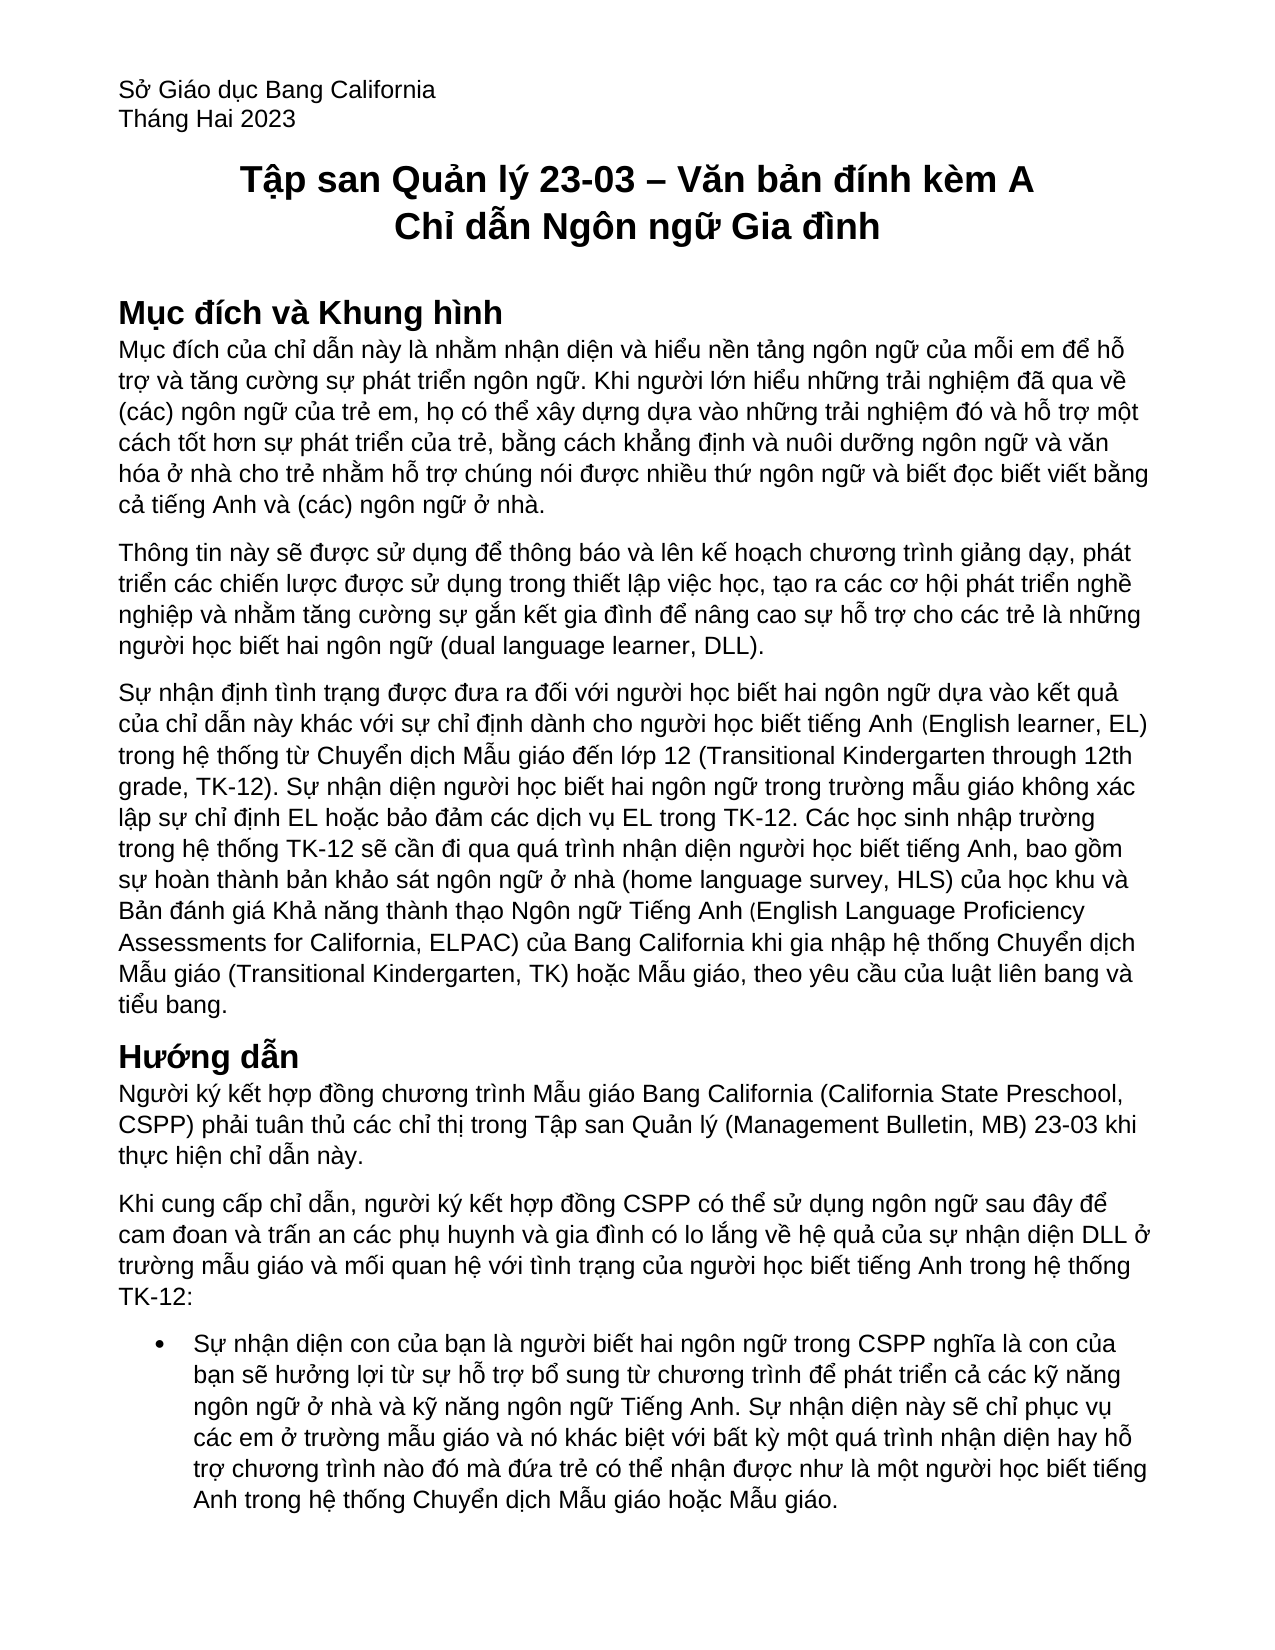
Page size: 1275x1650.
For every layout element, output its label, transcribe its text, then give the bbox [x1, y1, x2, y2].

subtitle Mục đích và Khung hình [118, 293, 1157, 332]
subtitle Hướng dẫn [118, 1037, 1157, 1076]
text Thông tin này sẽ được sử dụng để thông báo và lên kế hoạch chương trình giảng dạy, phát triển các chiến lược được sử dụng trong thiết lập việc học, tạo ra các cơ hội phát triển nghề nghiệp và nhằm tăng cường sự gắn kết gia đình để nâng cao sự hỗ trợ cho các trẻ là những người học biết hai ngôn ngữ (dual language learner, DLL). [118, 538, 1157, 659]
subtitle Tập san Quản lý 23-03 – Văn bản đính kèm A [118, 157, 1157, 201]
text Mục đích của chỉ dẫn này là nhằm nhận diện và hiểu nền tảng ngôn ngữ của mỗi em để hỗ trợ và tăng cường sự phát triển ngôn ngữ. Khi người lớn hiểu những trải nghiệm đã qua về (các) ngôn ngữ của trẻ em, họ có thể xây dựng dựa vào những trải nghiệm đó và hỗ trợ một cách tốt hơn sự phát triển của trẻ, bằng cách khẳng định và nuôi dưỡng ngôn ngữ và văn hóa ở nhà cho trẻ nhằm hỗ trợ chúng nói được nhiều thứ ngôn ngữ và biết đọc biết viết bằng cả tiếng Anh và (các) ngôn ngữ ở nhà. [118, 335, 1157, 519]
subtitle Chỉ dẫn Ngôn ngữ Gia đình [118, 204, 1157, 247]
text Khi cung cấp chỉ dẫn, người ký kết hợp đồng CSPP có thể sử dụng ngôn ngữ sau đây để cam đoan và trấn an các phụ huynh và gia đình có lo lắng về hệ quả của sự nhận diện DLL ở trường mẫu giáo và mối quan hệ với tình trạng của người học biết tiếng Anh trong hệ thống TK-12: [118, 1189, 1157, 1311]
text Người ký kết hợp đồng chương trình Mẫu giáo Bang California (California State Preschool, CSPP) phải tuân thủ các chỉ thị trong Tập san Quản lý (Management Bulletin, MB) 23-03 khi thực hiện chỉ dẫn này. [118, 1079, 1157, 1170]
list Sự nhận diện con của bạn là người biết hai ngôn ngữ trong CSPP nghĩa là con của bạn sẽ hưởng lợi từ sự hỗ trợ bổ sung từ chương trình để phát triển cả các kỹ năng ngôn ngữ ở nhà và kỹ năng ngôn ngữ Tiếng Anh. Sự nhận diện này sẽ chỉ phục vụ các em ở trường mẫu giáo và nó khác biệt với bất kỳ một quá trình nhận diện hay hỗ trợ chương trình nào đó mà đứa trẻ có thể nhận được như là một người học biết tiếng Anh trong hệ thống Chuyển dịch Mẫu giáo hoặc Mẫu giáo. [156, 1329, 1157, 1513]
text Sự nhận định tình trạng được đưa ra đối với người học biết hai ngôn ngữ dựa vào kết quả của chỉ dẫn này khác với sự chỉ định dành cho người học biết tiếng Anh (English learner, EL) trong hệ thống từ Chuyển dịch Mẫu giáo đến lớp 12 (Transitional Kindergarten through 12th grade, TK-12). Sự nhận diện người học biết hai ngôn ngữ trong trường mẫu giáo không xác lập sự chỉ định EL hoặc bảo đảm các dịch vụ EL trong TK-12. Các học sinh nhập trường trong hệ thống TK-12 sẽ cần đi qua quá trình nhận diện người học biết tiếng Anh, bao gồm sự hoàn thành bản khảo sát ngôn ngữ ở nhà (home language survey, HLS) của học khu và Bản đánh giá Khả năng thành thạo Ngôn ngữ Tiếng Anh (English Language Proficiency Assessments for California, ELPAC) của Bang California khi gia nhập hệ thống Chuyển dịch Mẫu giáo (Transitional Kindergarten, TK) hoặc Mẫu giáo, theo yêu cầu của luật liên bang và tiểu bang. [118, 678, 1157, 1018]
